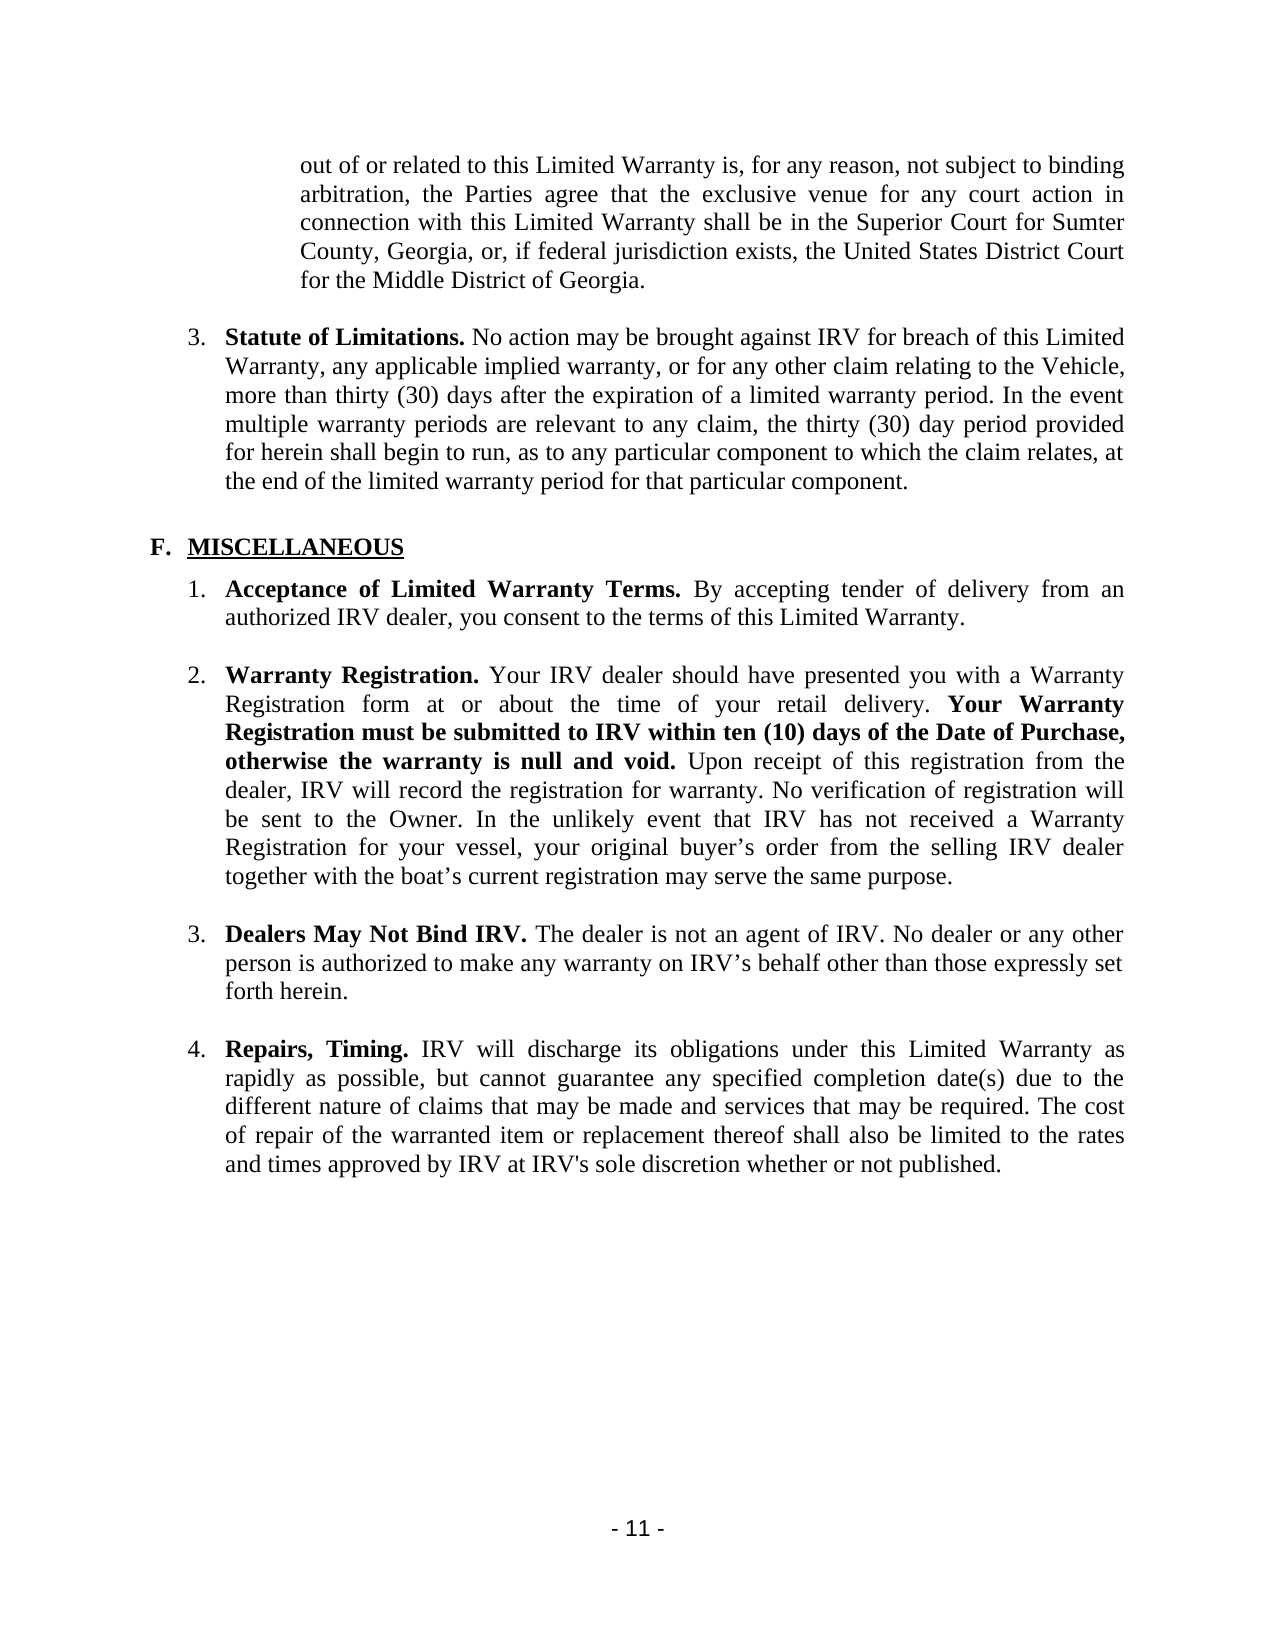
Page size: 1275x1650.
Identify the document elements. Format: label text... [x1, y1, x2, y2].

list Statute of Limitations. No action may be brought against IRV for breach of this Limited Warranty, any applicable implied warranty, or for any other claim relating to the Vehicle, more than thirty (30) days after the expiration of a limited warranty period. In the event multiple warranty periods are relevant to any claim, the thirty (30) day period provided for herein shall begin to run, as to any particular component to which the claim relates, at the end of the limited warranty period for that particular component. [187, 322, 1125, 495]
text out of or related to this Limited Warranty is, for any reason, not subject to binding arbitration, the Parties agree that the exclusive venue for any court action in connection with this Limited Warranty shall be in the Superior Court for Sumter County, Georgia, or, if federal jurisdiction exists, the United States District Court for the Middle District of Georgia. [300, 150, 1125, 294]
list Repairs, Timing. IRV will discharge its obligations under this Limited Warranty as rapidly as possible, but cannot guarantee any specified completion date(s) due to the different nature of claims that may be made and services that may be required. The cost of repair of the warranted item or replacement thereof shall also be limited to the rates and times approved by IRV at IRV's sole discretion whether or not published. [187, 1034, 1125, 1178]
list Warranty Registration. Your IRV dealer should have presented you with a Warranty Registration form at or about the time of your retail delivery. Your Warranty Registration must be submitted to IRV within ten (10) days of the Date of Purchase, otherwise the warranty is null and void. Upon receipt of this registration from the dealer, IRV will record the registration for warranty. No verification of registration will be sent to the Owner. In the unlikely event that IRV has not received a Warranty Registration for your vessel, your original buyer’s order from the selling IRV dealer together with the boat’s current registration may serve the same purpose. [187, 660, 1126, 890]
list Acceptance of Limited Warranty Terms. By accepting tender of delivery from an authorized IRV dealer, you consent to the terms of this Limited Warranty. [187, 574, 1125, 631]
list MISCELLANEOUS [150, 532, 1137, 561]
list Dealers May Not Bind IRV. The dealer is not an agent of IRV. No dealer or any other person is authorized to make any warranty on IRV’s behalf other than those expressly set forth herein. [187, 919, 1125, 1005]
